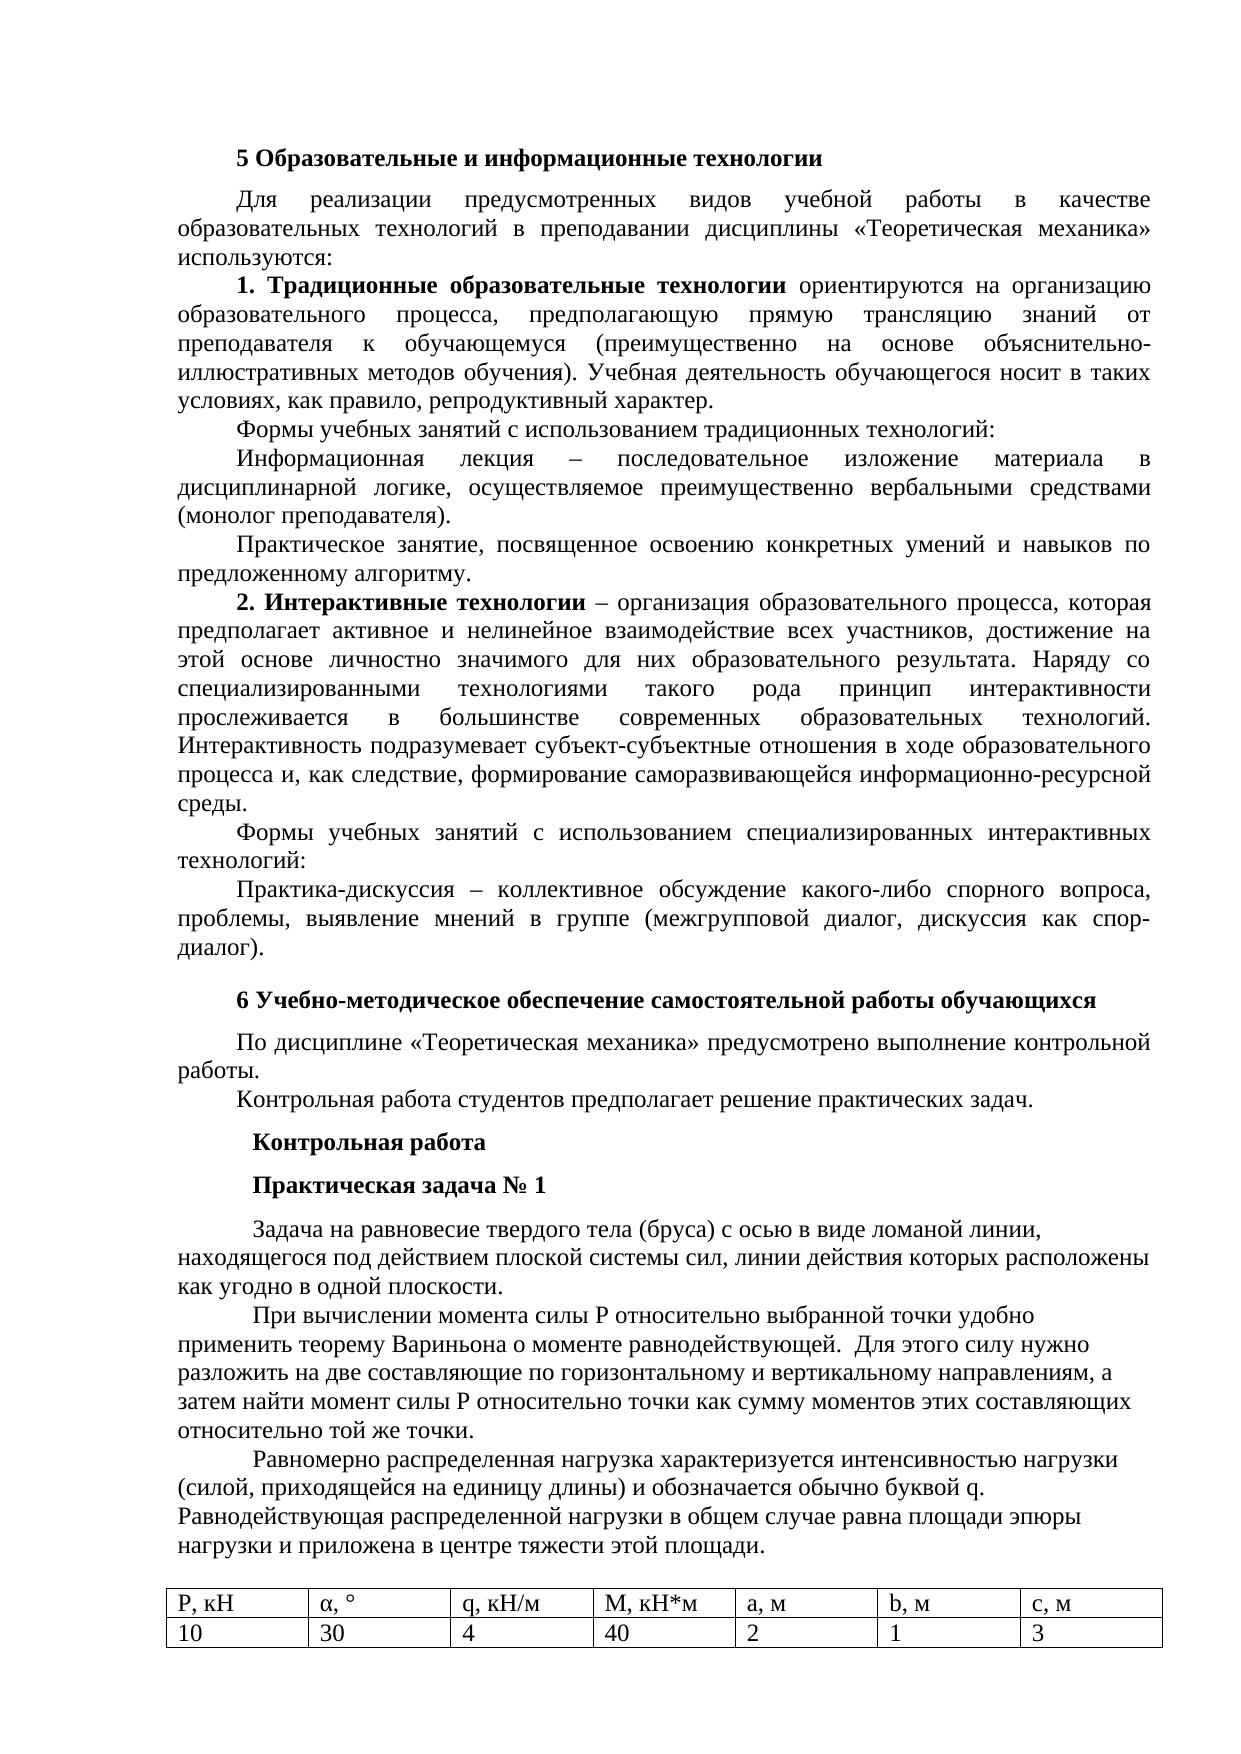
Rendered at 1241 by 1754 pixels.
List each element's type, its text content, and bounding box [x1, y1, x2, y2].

table_cell 4 [451, 1618, 593, 1647]
text Формы учебных занятий с использованием специализированных интерактивных технологий: [177, 817, 1152, 874]
text Практическая задача № 1 [252, 1171, 1152, 1199]
table_cell 2 [736, 1618, 877, 1647]
table_cell 1 [878, 1618, 1020, 1647]
text По дисциплине «Теоретическая механика» предусмотрено выполнение контрольной работы. [177, 1027, 1152, 1084]
table_cell 40 [594, 1618, 735, 1647]
text Практическое занятие, посвященное освоению конкретных умений и навыков по предложенному алгоритму. [177, 529, 1152, 587]
table_header P, кН [167, 1589, 308, 1617]
table_cell 3 [1021, 1618, 1162, 1647]
table_cell 10 [167, 1618, 308, 1647]
table_header а, м [736, 1589, 877, 1617]
text Равномерно распределенная нагрузка характеризуется интенсивностью нагрузки (силой, приходящейся на единицу длины) и обозначается обычно буквой q. Равнодействующая распределенной нагрузки в общем случае равна площади эпюры нагрузки и приложена в центре тяжести этой площади. [177, 1444, 1152, 1559]
table_header М, кН*м [594, 1589, 735, 1617]
subtitle 5 Образовательные и информационные технологии [177, 143, 1152, 172]
table_header q, кН/м [451, 1589, 593, 1617]
text Контрольная работа [252, 1127, 1152, 1156]
text Контрольная работа студентов предполагает решение практических задач. [177, 1084, 1152, 1113]
table_header α, ° [309, 1589, 450, 1617]
text Задача на равновесие твердого тела (бруса) c осью в виде ломаной линии, находящегося под действием плоской системы сил, линии действия которых расположены как угодно в одной плоскости. [177, 1214, 1152, 1300]
subtitle 6 Учебно-методическое обеспечение самостоятельной работы обучающихся [236, 986, 1152, 1014]
table_header b, м [878, 1589, 1020, 1617]
text Информационная лекция – последовательное изложение материала в дисциплинарной логике, осуществляемое преимущественно вербальными средствами (монолог преподавателя). [177, 443, 1152, 529]
text Практика-дискуссия – коллективное обсуждение какого-либо спорного вопроса, проблемы, выявление мнений в группе (межгрупповой диалог, дискуссия как спор-диалог). [177, 874, 1152, 961]
table_cell 30 [309, 1618, 450, 1647]
table_header c, м [1021, 1589, 1162, 1617]
text Для реализации предусмотренных видов учебной работы в качестве образовательных технологий в преподавании дисциплины «Теоретическая механика» используются: [177, 184, 1152, 271]
text При вычислении момента силы Р относительно выбранной точки удобно применить теорему Вариньона о моменте равнодействующей. Для этого силу нужно разложить на две составляющие по горизонтальному и вертикальному направлениям, а затем найти момент силы Р относительно точки как сумму моментов этих составляющих относительно той же точки. [177, 1300, 1152, 1444]
text 2. Интерактивные технологии – организация образовательного процесса, которая предполагает активное и нелинейное взаимодействие всех участников, достижение на этой основе личностно значимого для них образовательного результата. Наряду со специализированными технологиями такого рода принцип интерактивности прослеживается в большинстве современных образовательных технологий. Интерактивность подразумевает субъект-субъектные отношения в ходе образовательного процесса и, как следствие, формирование саморазвивающейся информационно-ресурсной среды. [177, 587, 1152, 817]
text 1. Традиционные образовательные технологии ориентируются на организацию образовательного процесса, предполагающую прямую трансляцию знаний от преподавателя к обучающемуся (преимущественно на основе объяснительно-иллюстративных методов обучения). Учебная деятельность обучающегося носит в таких условиях, как правило, репродуктивный характер. [177, 271, 1152, 414]
text Формы учебных занятий с использованием традиционных технологий: [177, 414, 1152, 443]
